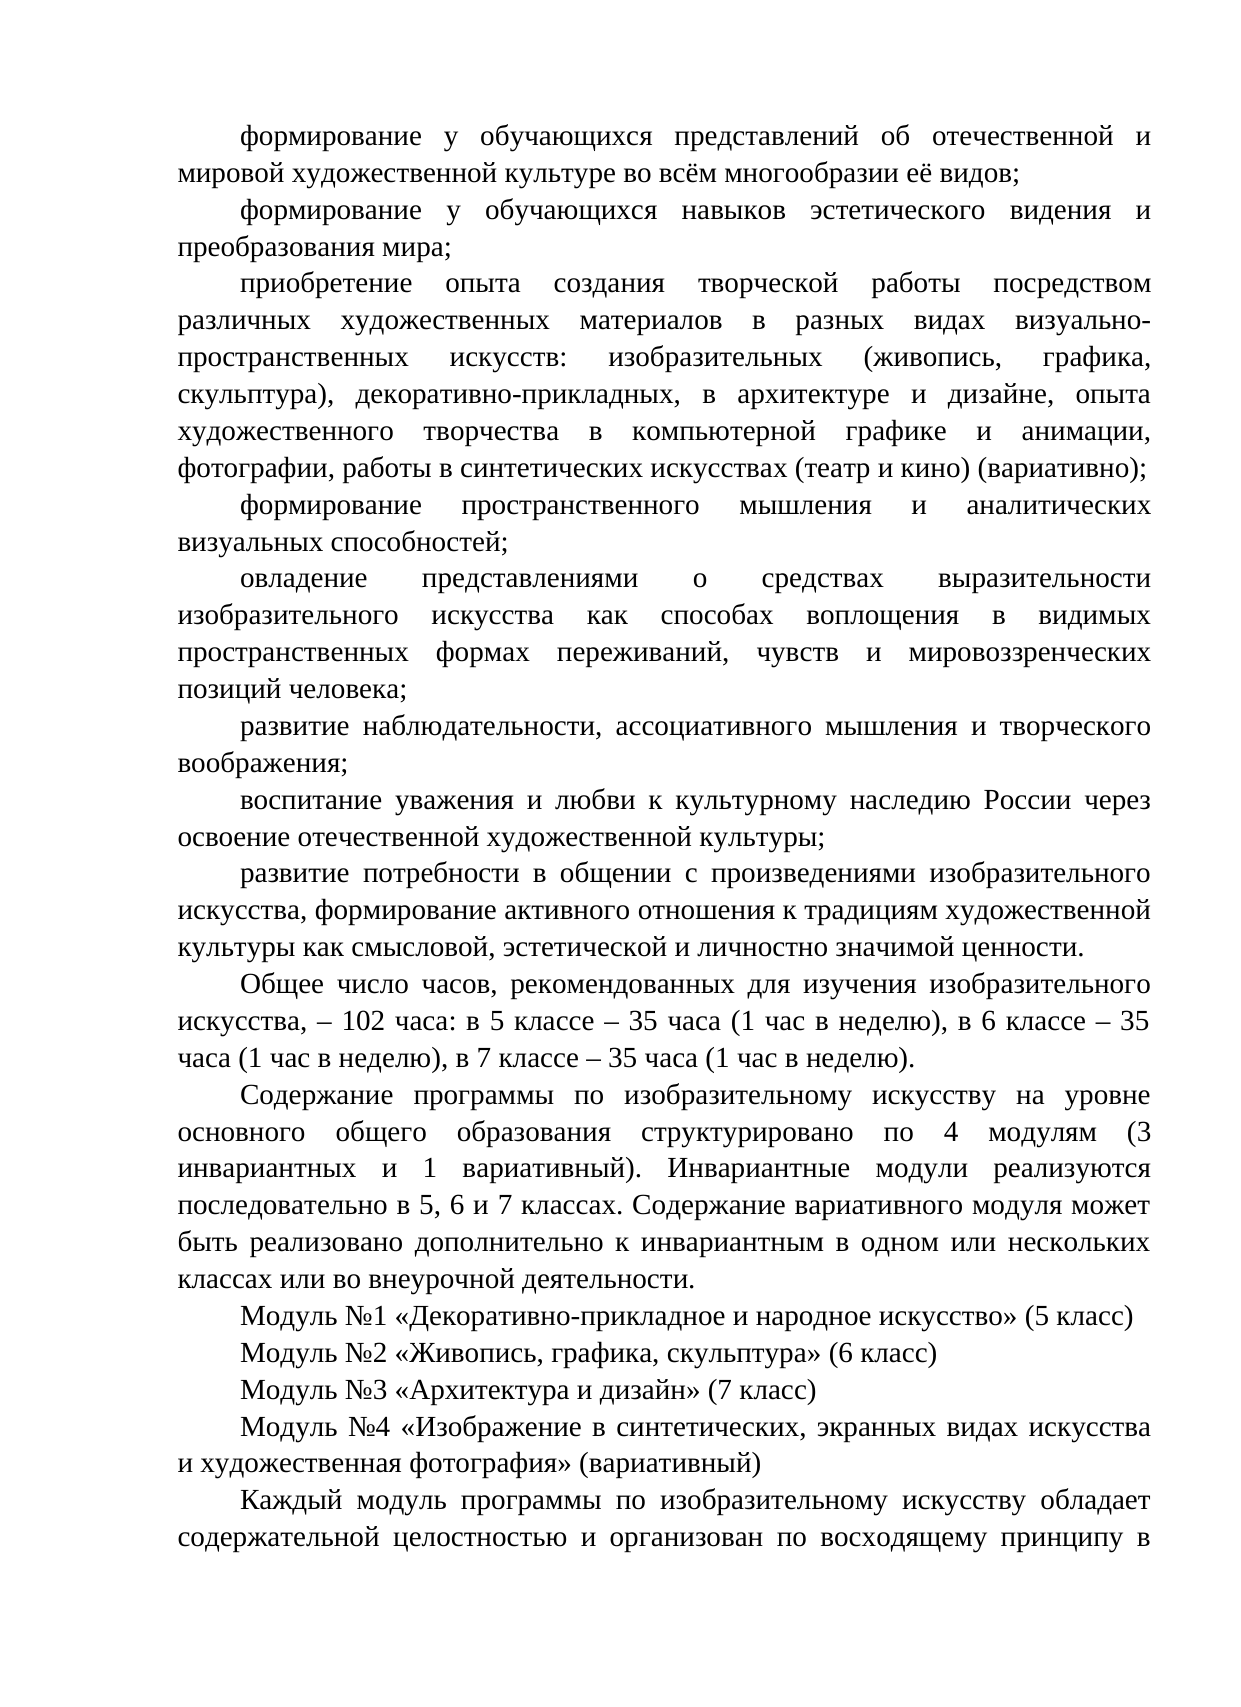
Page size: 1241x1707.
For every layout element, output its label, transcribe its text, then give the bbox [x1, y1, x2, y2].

text Модуль №1 «Декоративно-прикладное и народное искусство» (5 класс) [177, 1298, 1152, 1332]
text формирование у обучающихся навыков эстетического видения и преобразования мира; [177, 192, 1152, 262]
text формирование у обучающихся представлений об отечественной и мировой художественной культуре во всём многообразии её видов; [177, 118, 1152, 188]
text развитие потребности в общении с произведениями изобразительного искусства, формирование активного отношения к традициям художественной культуры как смысловой, эстетической и личностно значимой ценности. [177, 856, 1152, 963]
text Модуль №3 «Архитектура и дизайн» (7 класс) [177, 1372, 1152, 1405]
text Модуль №4 «Изображение в синтетических, экранных видах искусства и художественная фотография» (вариативный) [177, 1409, 1152, 1479]
text Модуль №2 «Живопись, графика, скульптура» (6 класс) [177, 1335, 1152, 1368]
text приобретение опыта создания творческой работы посредством различных художественных материалов в разных видах визуально-пространственных искусств: изобразительных (живопись, графика, скульптура), декоративно-прикладных, в архитектуре и дизайне, опыта художественного творчества в компьютерной графике и анимации, фотографии, работы в синтетических искусствах (театр и кино) (вариативно); [177, 266, 1152, 483]
text формирование пространственного мышления и аналитических визуальных способностей; [177, 487, 1152, 557]
text воспитание уважения и любви к культурному наследию России через освоение отечественной художественной культуры; [177, 782, 1152, 852]
text овладение представлениями о средствах выразительности изобразительного искусства как способах воплощения в видимых пространственных формах переживаний, чувств и мировоззренческих позиций человека; [177, 561, 1152, 705]
text Содержание программы по изобразительному искусству на уровне основного общего образования структурировано по 4 модулям (3 инвариантных и 1 вариативный). Инвариантные модули реализуются последовательно в 5, 6 и 7 классах. Содержание вариативного модуля может быть реализовано дополнительно к инвариантным в одном или нескольких классах или во внеурочной деятельности. [177, 1077, 1152, 1295]
text развитие наблюдательности, ассоциативного мышления и творческого воображения; [177, 708, 1152, 778]
text ‌Общее число часов, рекомендованных для изучения изобразительного искусства, – 102 часа: в 5 классе – 35 часа (1 час в неделю), в 6 классе – 35 часа (1 час в неделю), в 7 классе – 35 часа (1 час в неделю).‌‌ [177, 966, 1152, 1073]
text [177, 1482, 1152, 1553]
